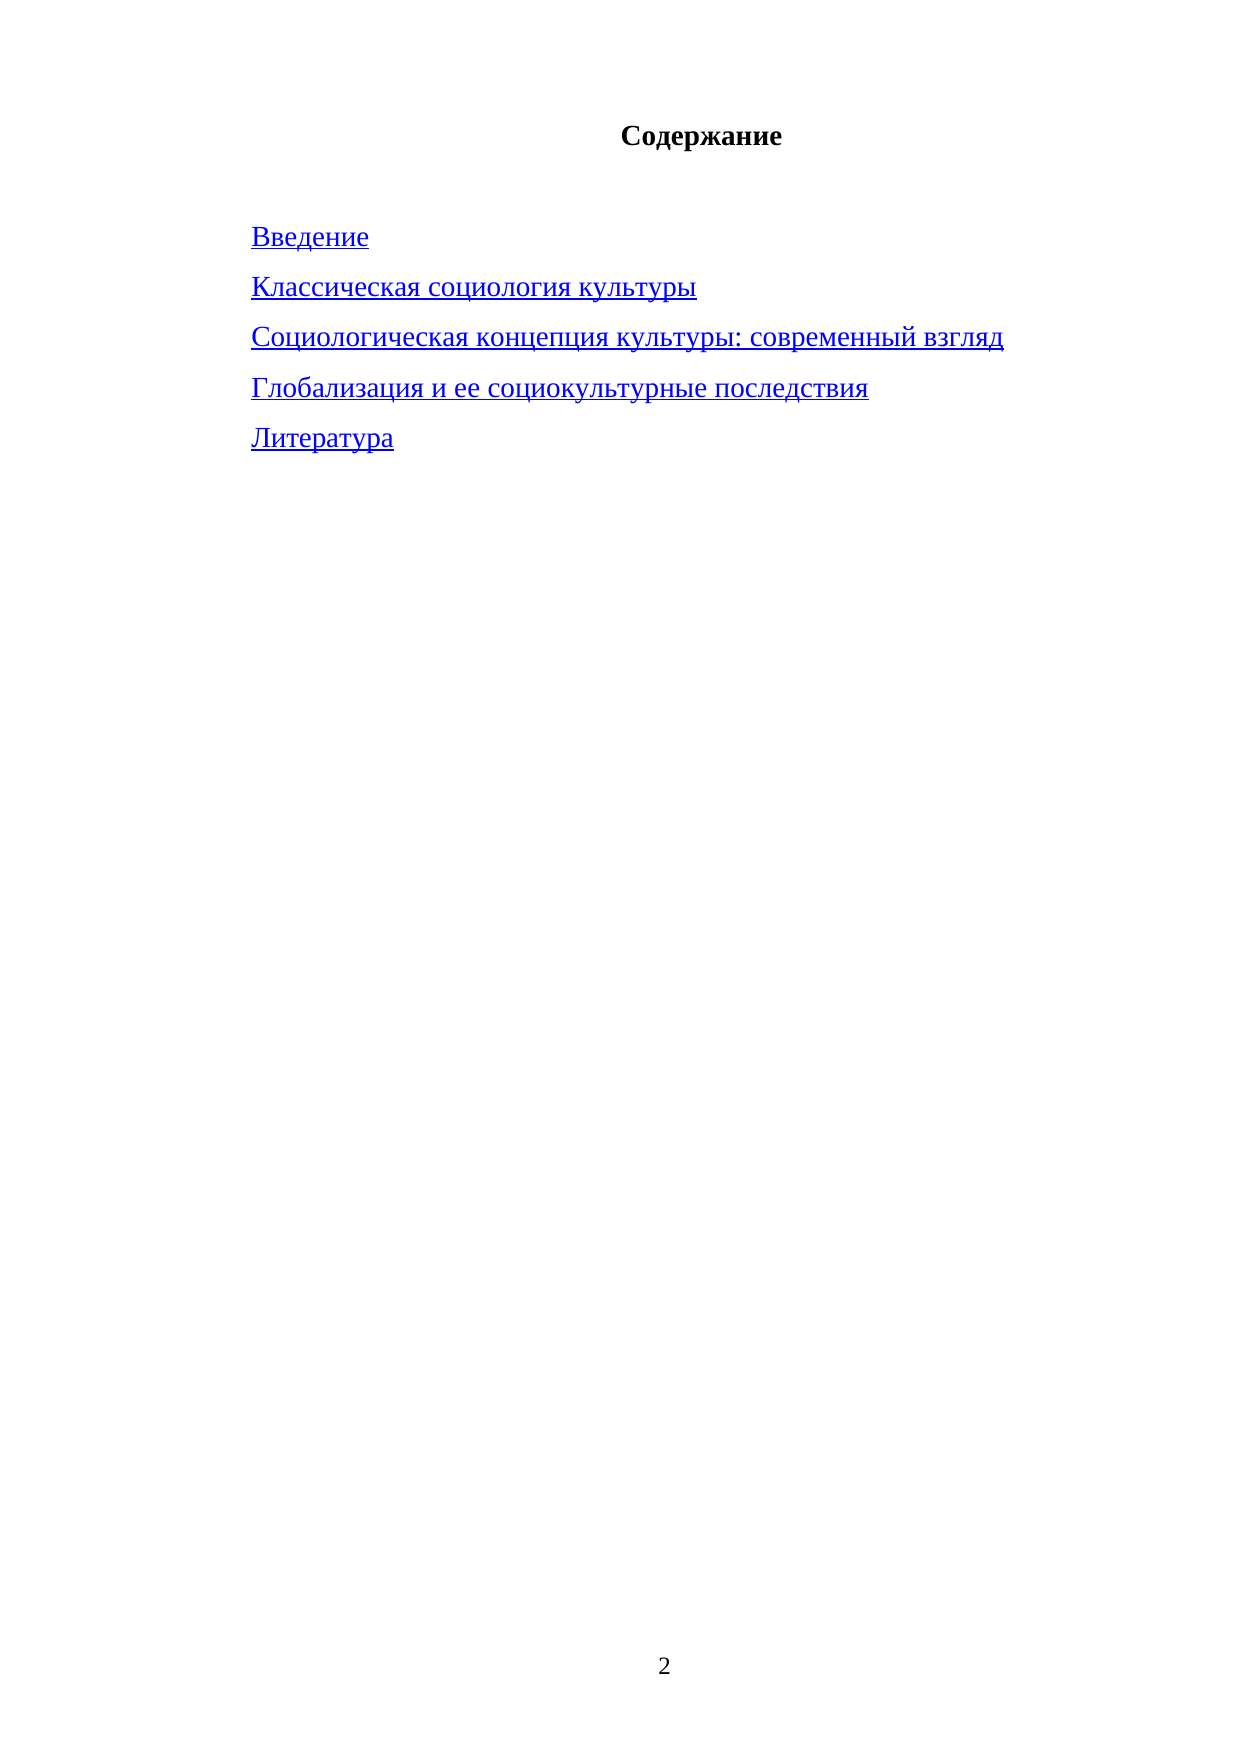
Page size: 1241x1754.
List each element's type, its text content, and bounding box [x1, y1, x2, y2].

text Введение 3 [177, 219, 1152, 252]
text Социологическая концепция культуры: современный взгляд 16 [177, 319, 1152, 353]
text Глобализация и ее социокультурные последствия 20 [177, 370, 1152, 403]
text Литература 34 [177, 420, 1152, 453]
text Классическая социология культуры 7 [177, 269, 1152, 303]
text Содержание [177, 118, 1152, 152]
